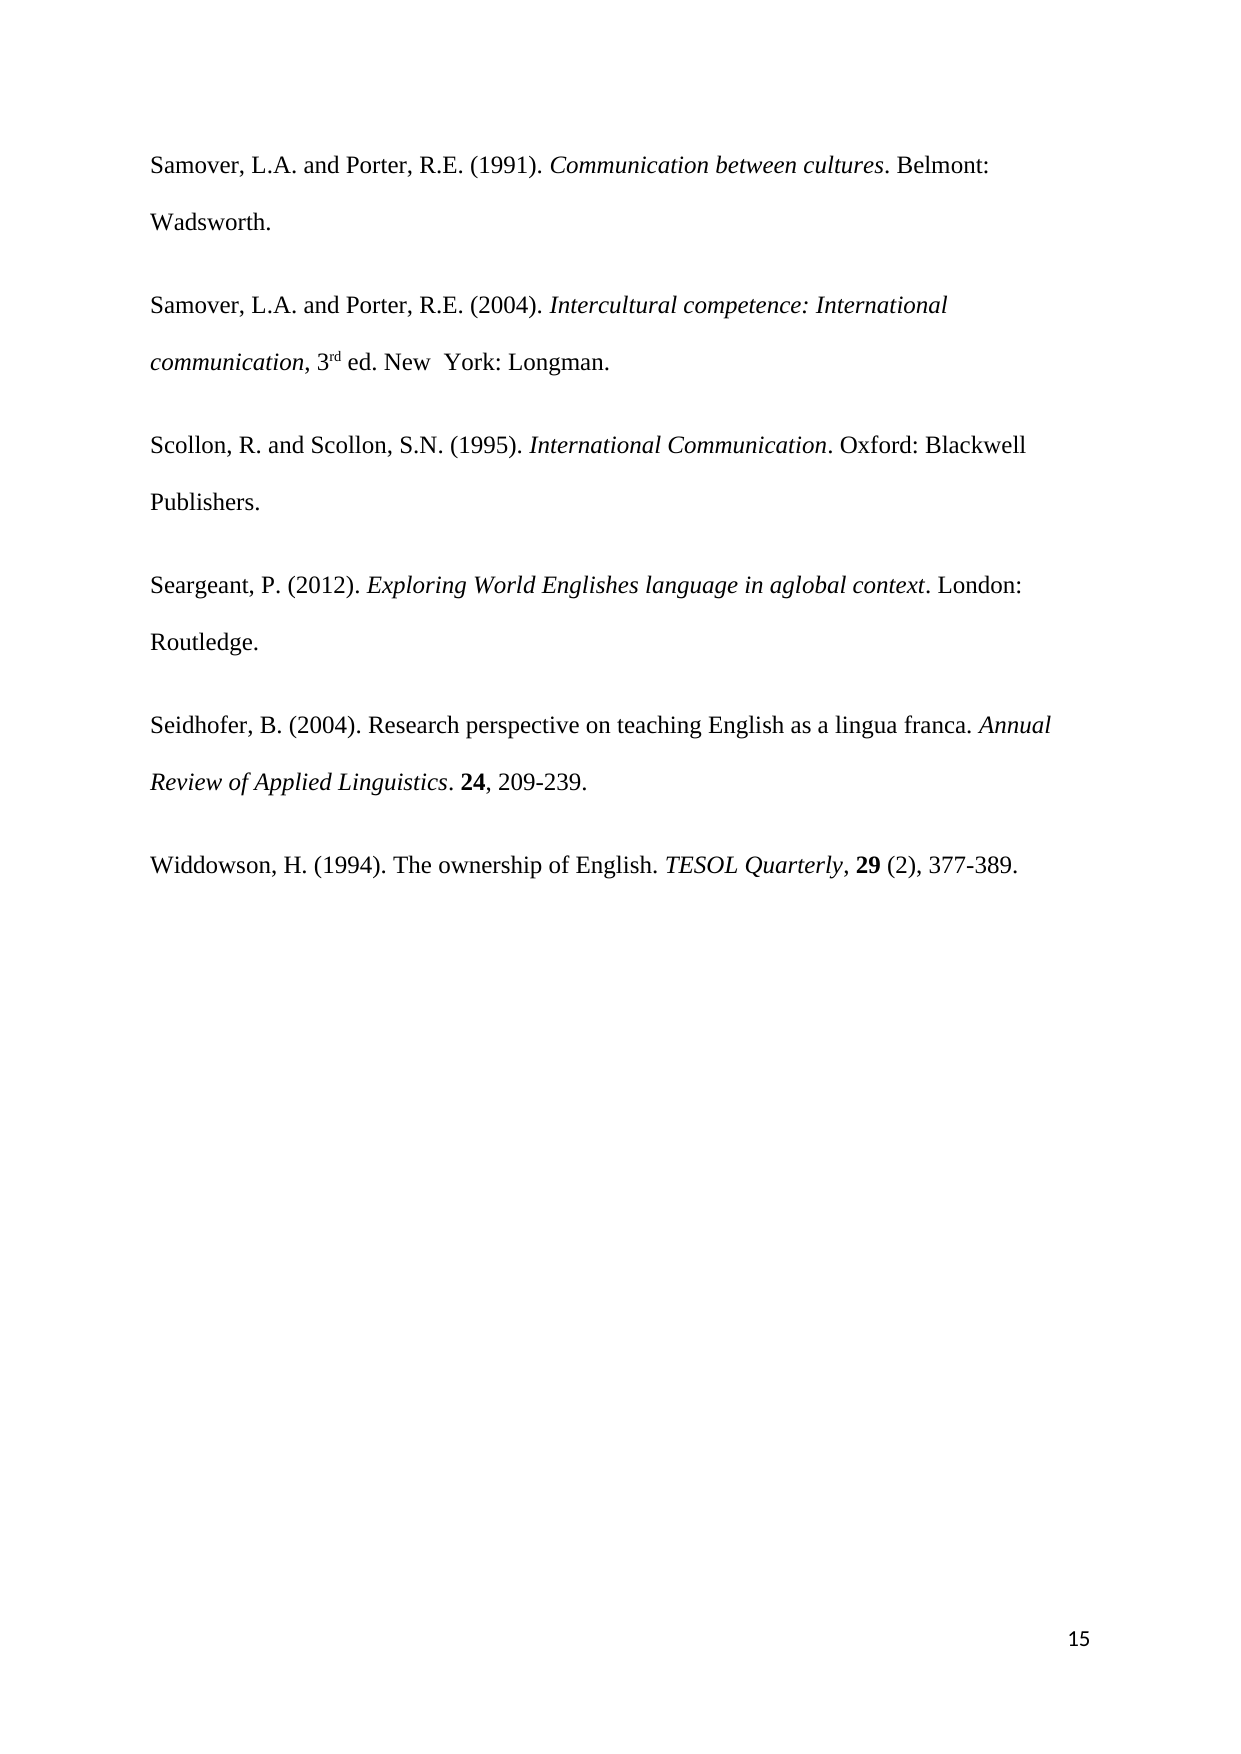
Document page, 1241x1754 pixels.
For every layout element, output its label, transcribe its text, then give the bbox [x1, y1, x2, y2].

text Seidhofer, B. (2004). Research perspective on teaching English as a lingua franca. Annual Review of Applied Linguistics. 24, 209-239. [150, 710, 1090, 796]
text Widdowson, H. (1994). The ownership of English. TESOL Quarterly, 29 (2), 377-389. [150, 850, 1090, 879]
text Scollon, R. and Scollon, S.N. (1995). International Communication. Oxford: Blackwell Publishers. [150, 430, 1090, 516]
text Seargeant, P. (2012). Exploring World Englishes language in aglobal context. London: Routledge. [150, 570, 1090, 656]
text Samover, L.A. and Porter, R.E. (1991). Communication between cultures. Belmont: Wadsworth. [150, 150, 1090, 236]
text Samover, L.A. and Porter, R.E. (2004). Intercultural competence: International communication, 3rd ed. New York: Longman. [150, 290, 1090, 376]
